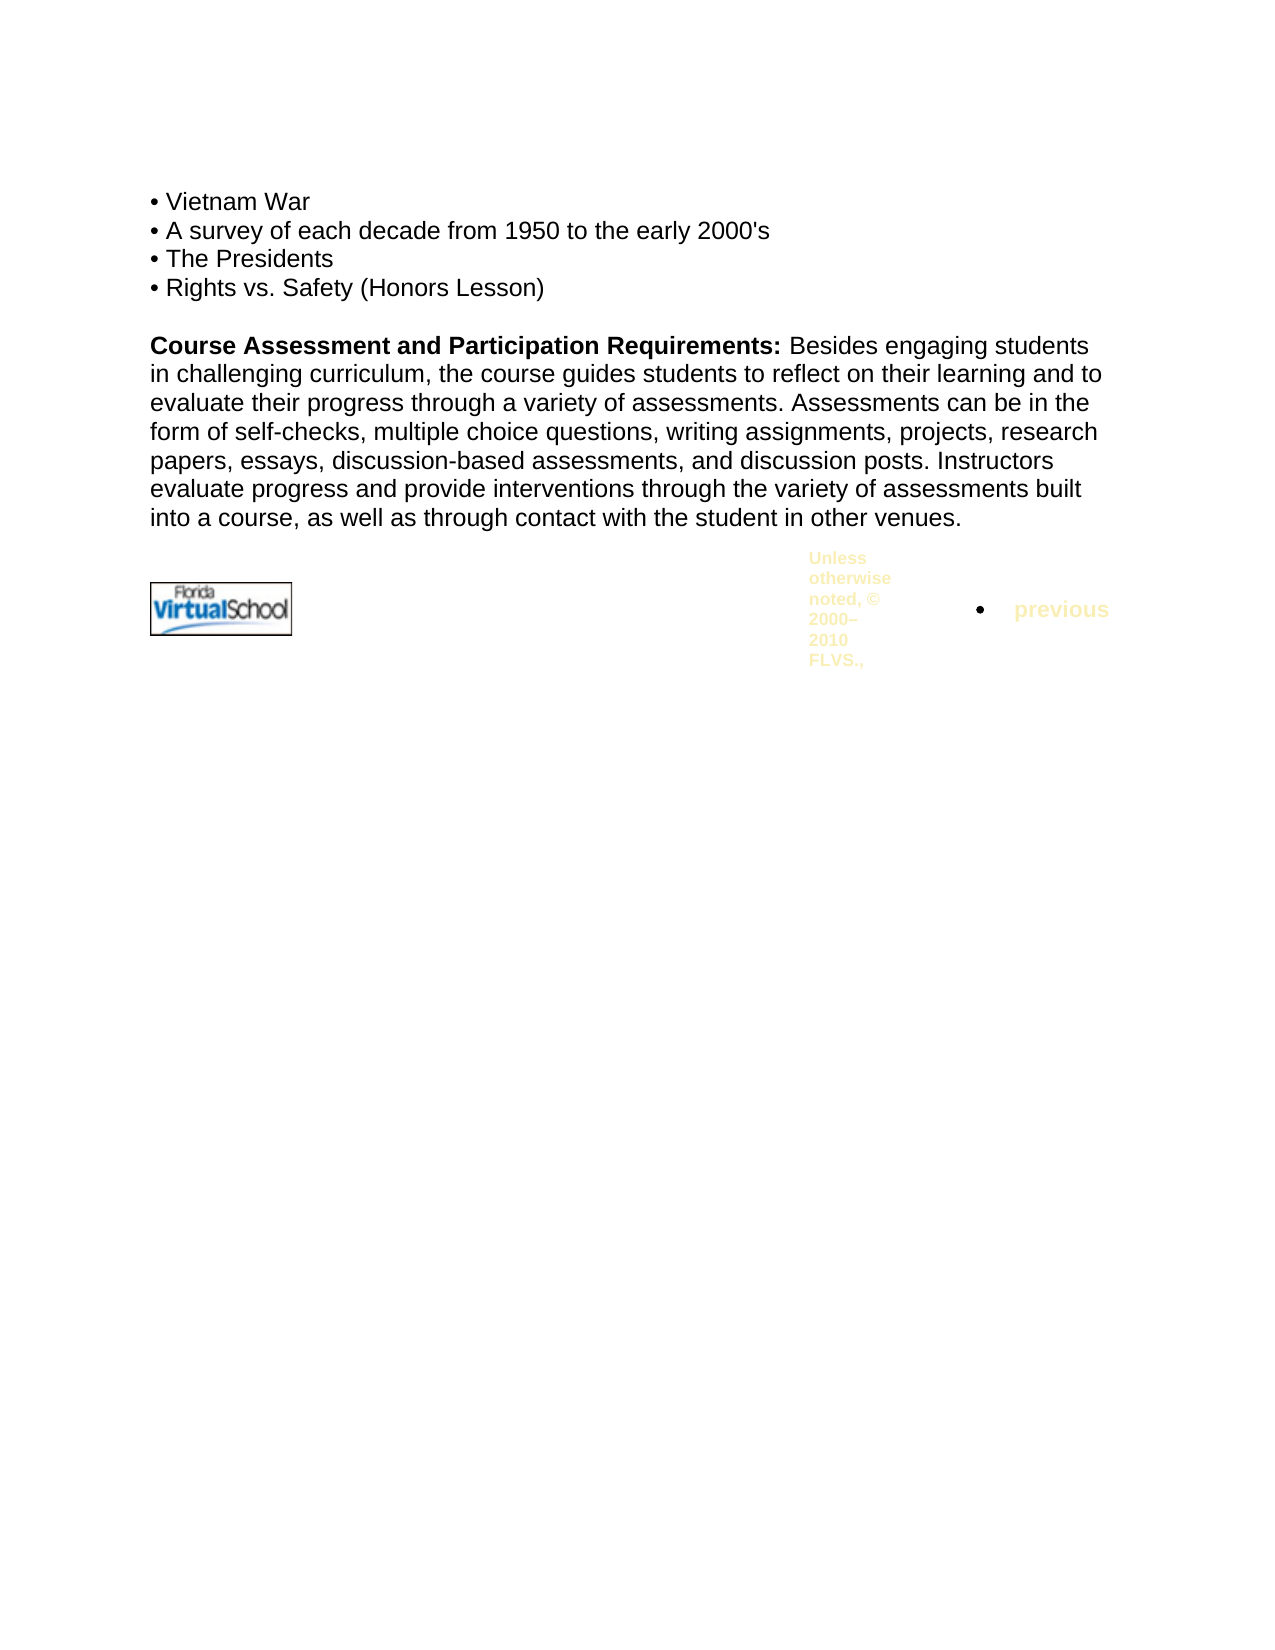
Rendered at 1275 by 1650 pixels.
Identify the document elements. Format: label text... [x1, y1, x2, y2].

picture [150, 582, 293, 636]
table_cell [142, 150, 1117, 540]
table_cell [142, 540, 801, 678]
table_cell previous [903, 540, 1117, 678]
table_cell Unless otherwise noted, © 2000–2010 FLVS., [801, 540, 903, 678]
